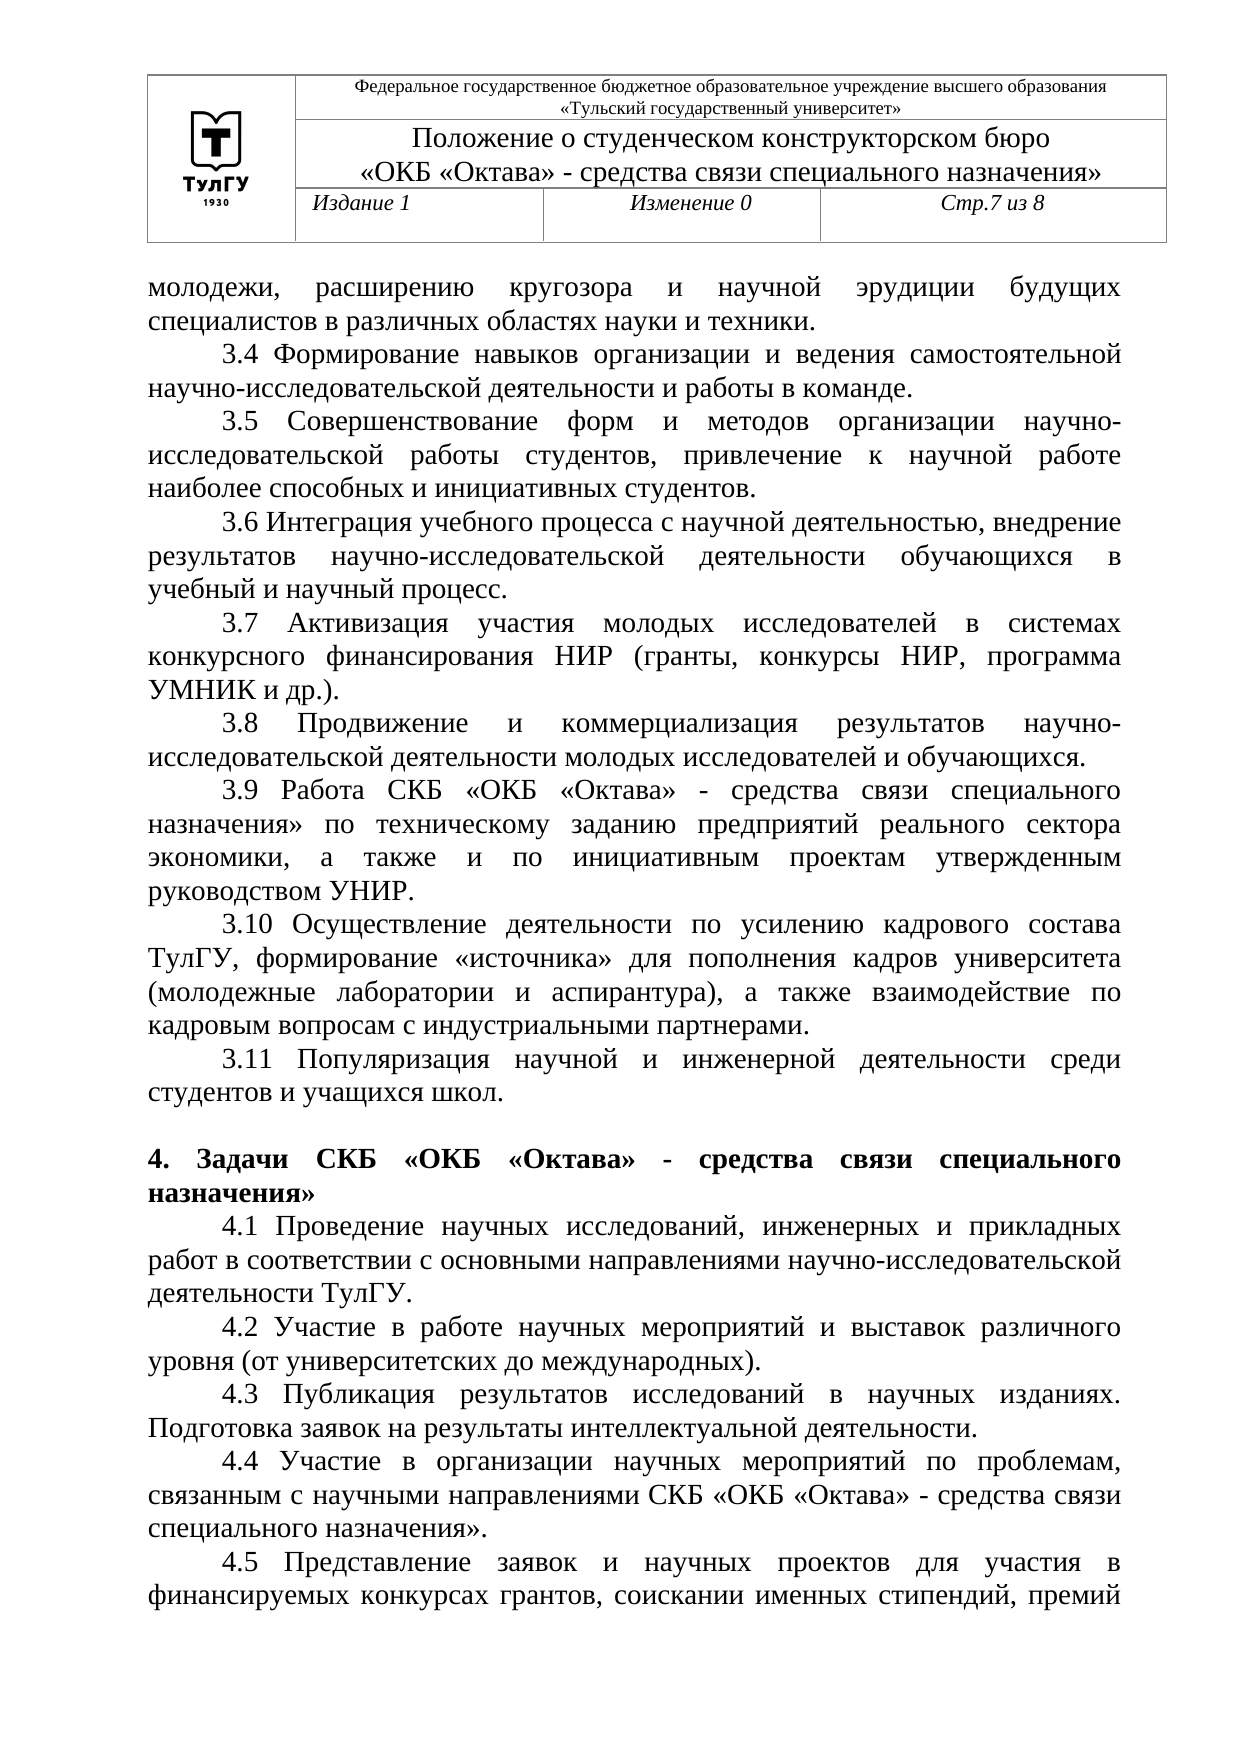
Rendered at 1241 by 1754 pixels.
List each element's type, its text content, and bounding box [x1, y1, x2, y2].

text 3.11 Популяризация научной и инженерной деятельности среди студентов и учащихся школ. [148, 1041, 1122, 1108]
text 4.3 Публикация результатов исследований в научных изданиях. Подготовка заявок на результаты интеллектуальной деятельности. [148, 1376, 1122, 1443]
text 3.9 Работа СКБ «ОКБ «Октава» - средства связи специального назначения» по техническому заданию предприятий реального сектора экономики, а также и по инициативным проектам утвержденным руководством УНИР. [148, 772, 1122, 907]
text 4.2 Участие в работе научных мероприятий и выставок различного уровня (от университетских до международных). [148, 1309, 1122, 1376]
picture [183, 111, 249, 206]
text 3.5 Совершенствование форм и методов организации научно-исследовательской работы студентов, привлечение к научной работе наиболее способных и инициативных студентов. [148, 403, 1122, 504]
text 4.1 Проведение научных исследований, инженерных и прикладных работ в соответствии с основными направлениями научно-исследовательской деятельности ТулГУ. [148, 1208, 1122, 1309]
text 3.4 Формирование навыков организации и ведения самостоятельной научно-исследовательской деятельности и работы в команде. [148, 336, 1122, 403]
text 4.4 Участие в организации научных мероприятий по проблемам, связанным с научными направлениями СКБ «ОКБ «Октава» - средства связи специального назначения». [148, 1443, 1122, 1544]
text 4. Задачи СКБ «ОКБ «Октава» - средства связи специального назначения» [148, 1141, 1122, 1208]
text 3.6 Интеграция учебного процесса с научной деятельностью, внедрение результатов научно-исследовательской деятельности обучающихся в учебный и научный процесс. [148, 504, 1122, 605]
text 3.10 Осуществление деятельности по усилению кадрового состава ТулГУ, формирование «источника» для пополнения кадров университета (молодежные лаборатории и аспирантура), а также взаимодействие по кадровым вопросам с индустриальными партнерами. [148, 907, 1122, 1041]
text 3.8 Продвижение и коммерциализация результатов научно-исследовательской деятельности молодых исследователей и обучающихся. [148, 705, 1122, 772]
text 3.7 Активизация участия молодых исследователей в системах конкурсного финансирования НИР (гранты, конкурсы НИР, программа УМНИК и др.). [148, 605, 1122, 705]
